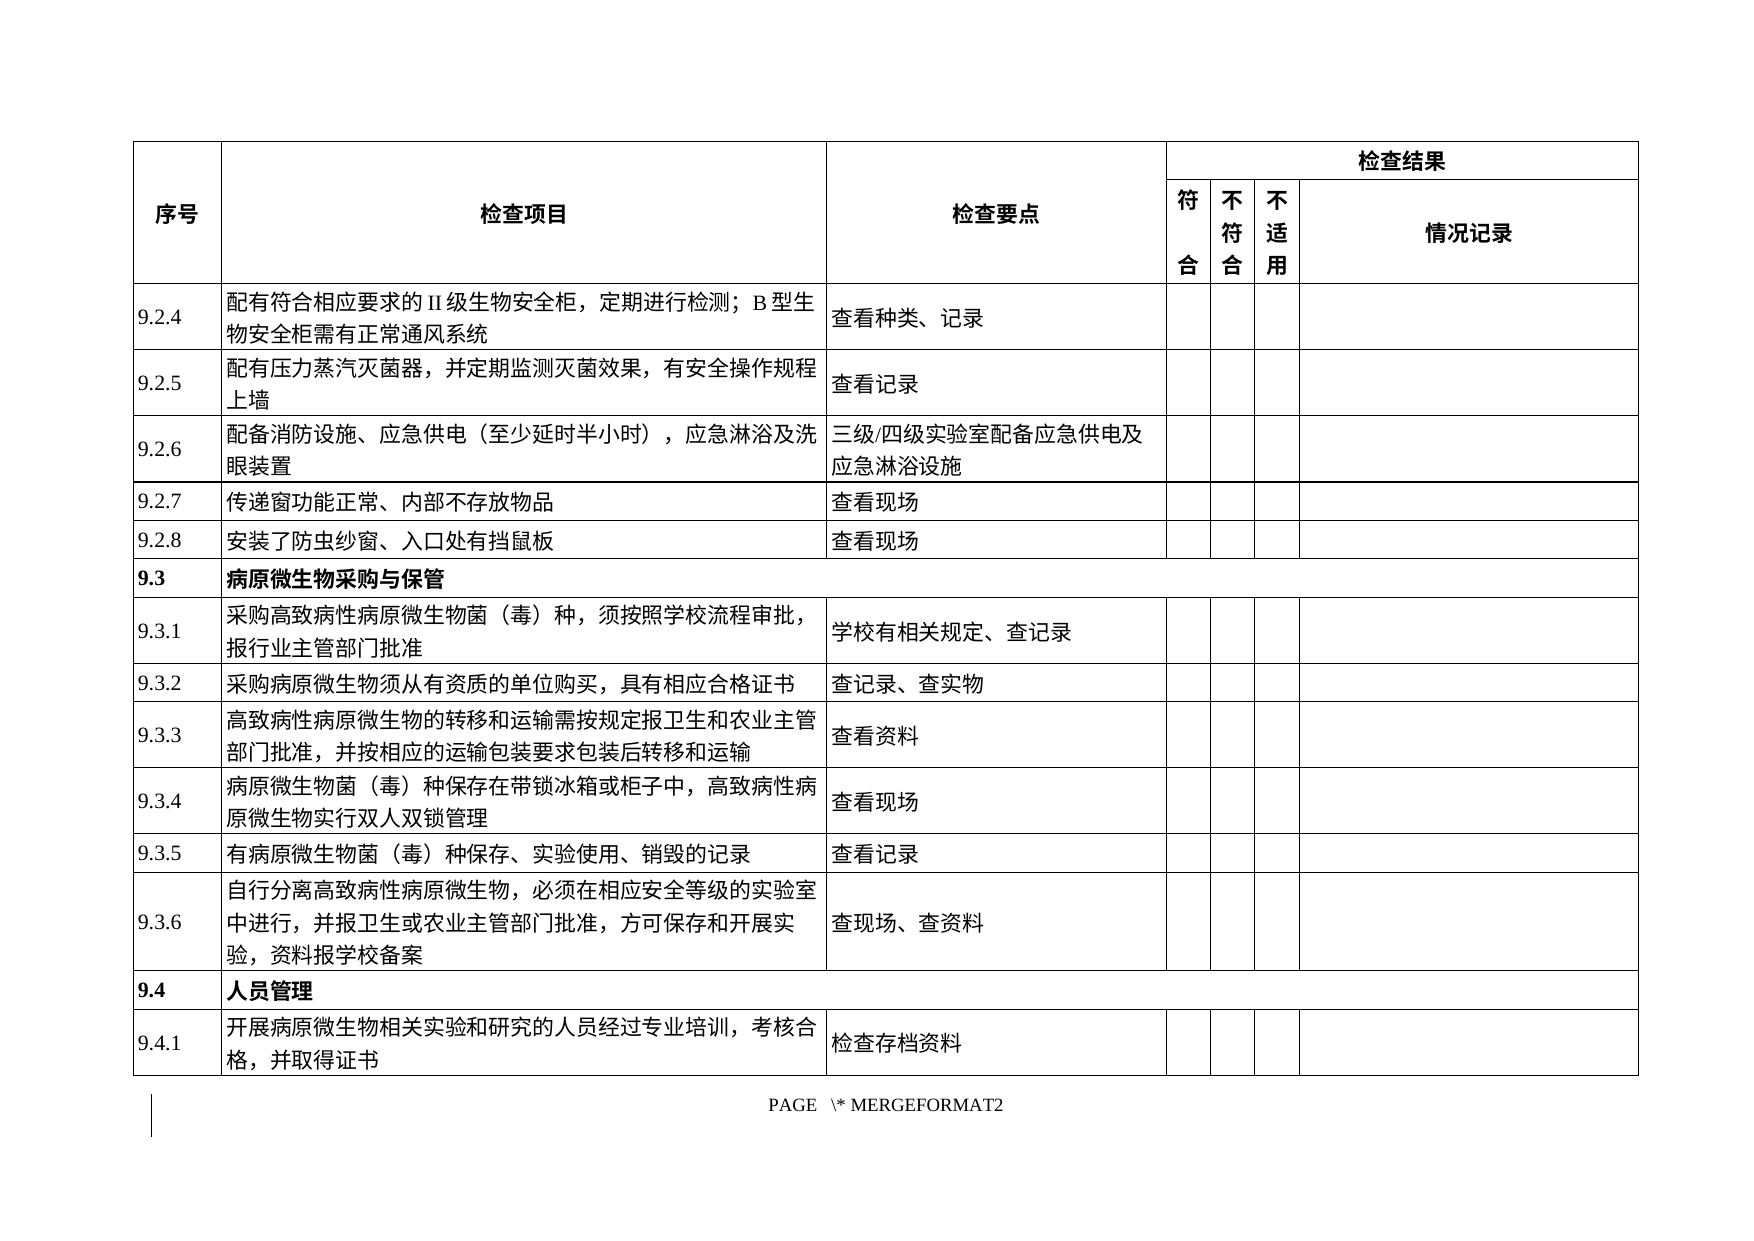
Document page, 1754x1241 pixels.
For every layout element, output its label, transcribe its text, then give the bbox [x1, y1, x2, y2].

table_cell 开展病原微生物相关实验和研究的人员经过专业培训，考核合格，并取得证书 [222, 1010, 826, 1075]
table_cell [1300, 664, 1638, 701]
table_cell [1300, 598, 1638, 663]
table_cell 配有符合相应要求的II级生物安全柜，定期进行检测；B型生物安全柜需有正常通风系统 [222, 284, 826, 349]
table_cell [1211, 1010, 1254, 1075]
table_cell 9.2.6 [134, 416, 221, 481]
table_cell 不 符 合 [1211, 180, 1254, 283]
table_cell [1255, 483, 1299, 520]
table_cell 9.4.1 [134, 1010, 221, 1075]
table_cell [1255, 702, 1299, 767]
table_cell [1167, 350, 1210, 415]
table_cell 配有压力蒸汽灭菌器，并定期监测灭菌效果，有安全操作规程上墙 [222, 350, 826, 415]
table_cell [1300, 1010, 1638, 1075]
table_cell [1167, 483, 1210, 520]
table_cell [1255, 521, 1299, 558]
table_cell [1300, 284, 1638, 349]
table_cell [1255, 350, 1299, 415]
table_cell 病原微生物菌（毒）种保存在带锁冰箱或柜子中，高致病性病原微生物实行双人双锁管理 [222, 768, 826, 833]
table_cell 9.2.4 [134, 284, 221, 349]
table_cell 9.2.8 [134, 521, 221, 558]
table_cell 人员管理 [222, 971, 1638, 1009]
table_header 序号 [134, 142, 221, 283]
table_cell 9.3 [134, 559, 221, 597]
table_cell [1211, 598, 1254, 663]
table_cell 查看种类、记录 [827, 284, 1166, 349]
table_cell 采购高致病性病原微生物菌（毒）种，须按照学校流程审批，报行业主管部门批准 [222, 598, 826, 663]
table_cell 采购病原微生物须从有资质的单位购买，具有相应合格证书 [222, 664, 826, 701]
table_cell [1300, 834, 1638, 872]
table_cell 9.3.3 [134, 702, 221, 767]
table_cell [1300, 416, 1638, 481]
table_cell 9.3.4 [134, 768, 221, 833]
table_cell [1255, 598, 1299, 663]
table_cell 学校有相关规定、查记录 [827, 598, 1166, 663]
table_cell [1211, 768, 1254, 833]
table_cell 9.3.1 [134, 598, 221, 663]
table_cell [1300, 702, 1638, 767]
table_cell [1255, 834, 1299, 872]
table_cell [1167, 284, 1210, 349]
table_cell 安装了防虫纱窗、入口处有挡鼠板 [222, 521, 826, 558]
table_cell [1255, 664, 1299, 701]
table_cell [1211, 702, 1254, 767]
table_cell [1255, 768, 1299, 833]
table_cell [1167, 702, 1210, 767]
table_cell 9.3.2 [134, 664, 221, 701]
table_cell 病原微生物采购与保管 [222, 559, 1638, 597]
table_cell 查现场、查资料 [827, 873, 1166, 970]
table_cell 9.3.5 [134, 834, 221, 872]
table_cell [1167, 1010, 1210, 1075]
table_cell [1211, 483, 1254, 520]
table_cell [1167, 664, 1210, 701]
table_cell 传递窗功能正常、内部不存放物品 [222, 483, 826, 520]
table_cell 9.2.7 [134, 483, 221, 520]
table_cell [1255, 873, 1299, 970]
table_cell 不 适 用 [1255, 180, 1299, 283]
table_cell 查看现场 [827, 483, 1166, 520]
table_cell [1167, 873, 1210, 970]
table_cell [1211, 664, 1254, 701]
table_cell 查看现场 [827, 521, 1166, 558]
table_cell [1167, 521, 1210, 558]
table_cell [1167, 598, 1210, 663]
table_cell [1211, 284, 1254, 349]
table_cell [1255, 1010, 1299, 1075]
table_cell 自行分离高致病性病原微生物，必须在相应安全等级的实验室中进行，并报卫生或农业主管部门批准，方可保存和开展实验，资料报学校备案 [222, 873, 826, 970]
table_cell 检查存档资料 [827, 1010, 1166, 1075]
table_cell 有病原微生物菌（毒）种保存、实验使用、销毁的记录 [222, 834, 826, 872]
table_cell [1211, 416, 1254, 481]
table_cell [1300, 350, 1638, 415]
table_cell [1167, 768, 1210, 833]
table_cell [1255, 284, 1299, 349]
table_cell [1300, 768, 1638, 833]
table_cell 查看记录 [827, 834, 1166, 872]
table_header 检查要点 [827, 142, 1166, 283]
table_cell [1255, 416, 1299, 481]
table_cell 符 合 [1167, 180, 1210, 283]
table_cell [1300, 483, 1638, 520]
table_header 检查项目 [222, 142, 826, 283]
table_cell 情况记录 [1300, 180, 1638, 283]
table_cell 配备消防设施、应急供电（至少延时半小时），应急淋浴及洗眼装置 [222, 416, 826, 481]
table_cell [1167, 834, 1210, 872]
table_cell [1211, 834, 1254, 872]
table_cell 查看记录 [827, 350, 1166, 415]
table_cell 三级/四级实验室配备应急供电及应急淋浴设施 [827, 416, 1166, 481]
table_cell [1211, 521, 1254, 558]
table_cell 9.4 [134, 971, 221, 1009]
table_cell 高致病性病原微生物的转移和运输需按规定报卫生和农业主管部门批准，并按相应的运输包装要求包装后转移和运输 [222, 702, 826, 767]
table_cell 9.2.5 [134, 350, 221, 415]
table_cell [1300, 873, 1638, 970]
table_cell [1300, 521, 1638, 558]
table_cell 查看现场 [827, 768, 1166, 833]
table_cell [1211, 350, 1254, 415]
table_cell 9.3.6 [134, 873, 221, 970]
table_cell [1167, 416, 1210, 481]
table_cell 查记录、查实物 [827, 664, 1166, 701]
table_cell 查看资料 [827, 702, 1166, 767]
table_header 检查结果 [1167, 142, 1638, 179]
table_cell [1211, 873, 1254, 970]
